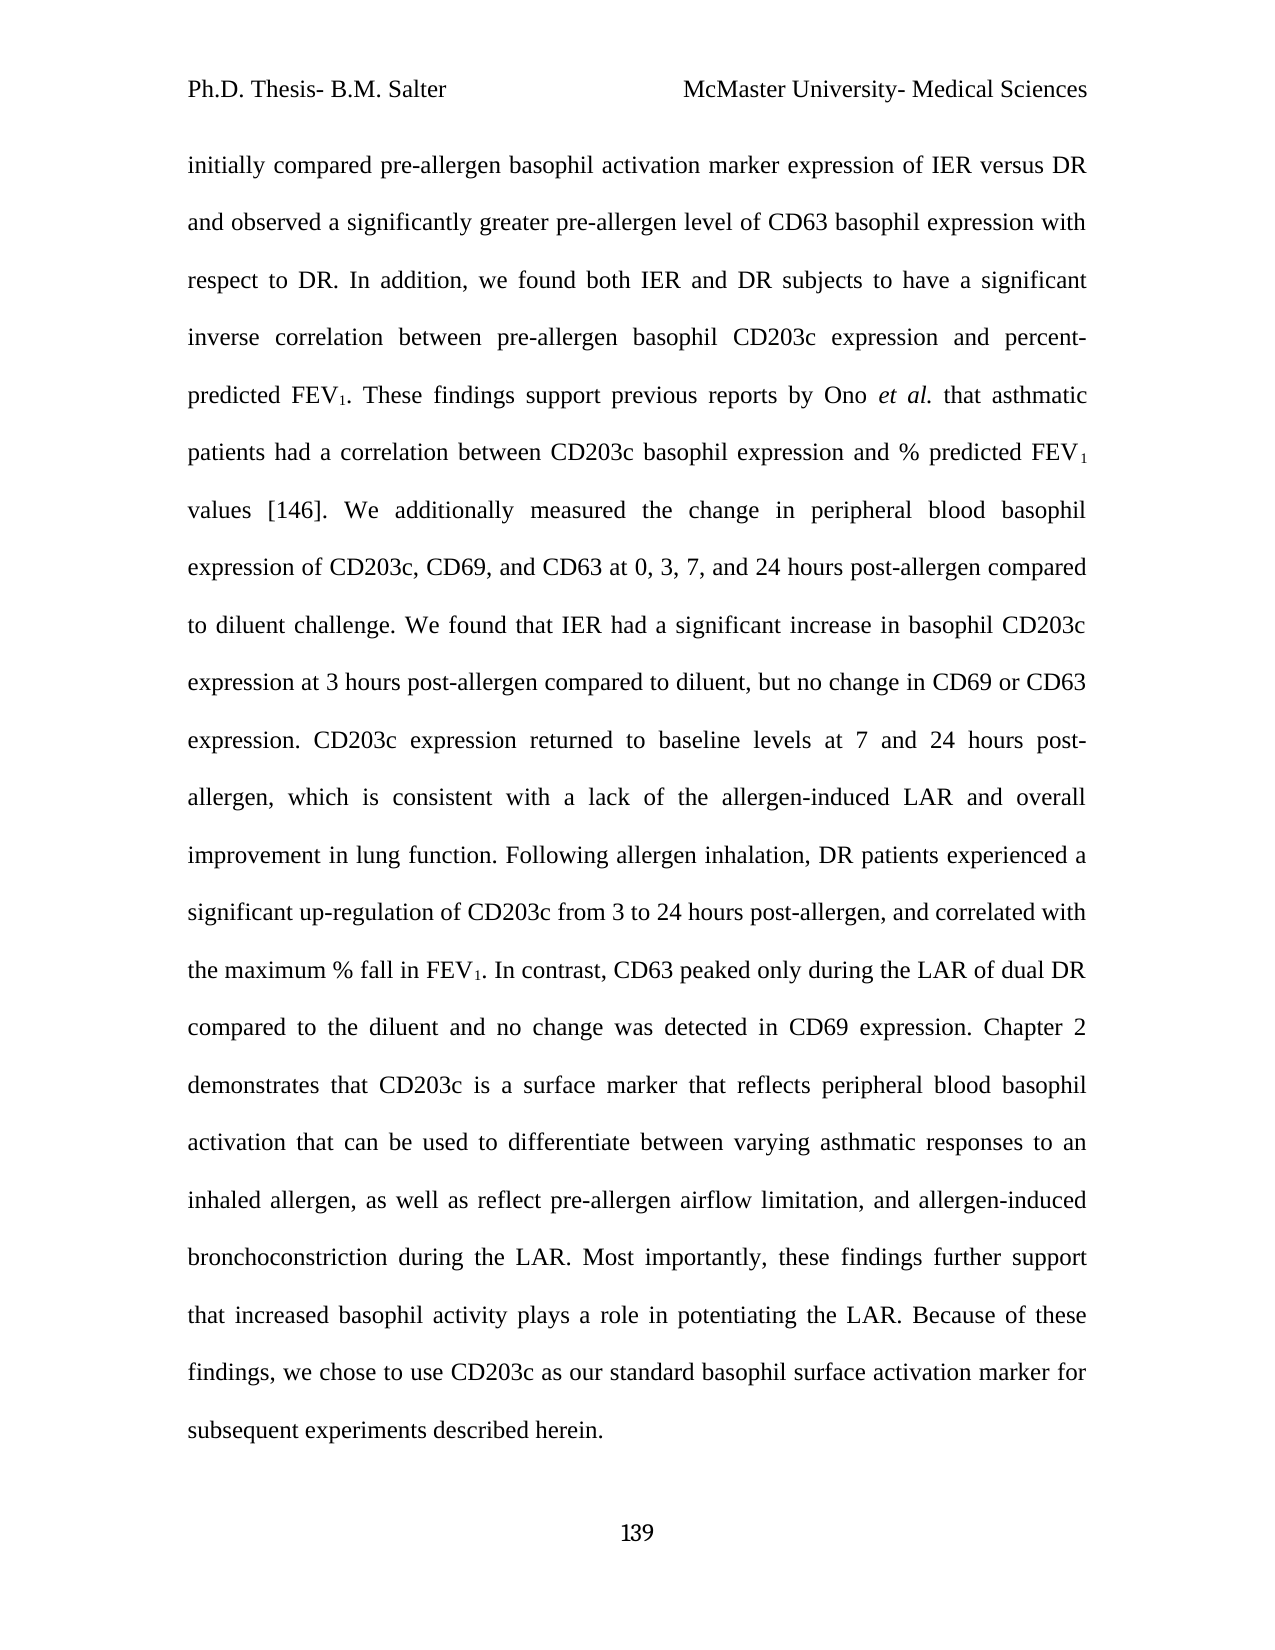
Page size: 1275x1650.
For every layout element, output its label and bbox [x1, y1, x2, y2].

text [187, 150, 1087, 1444]
